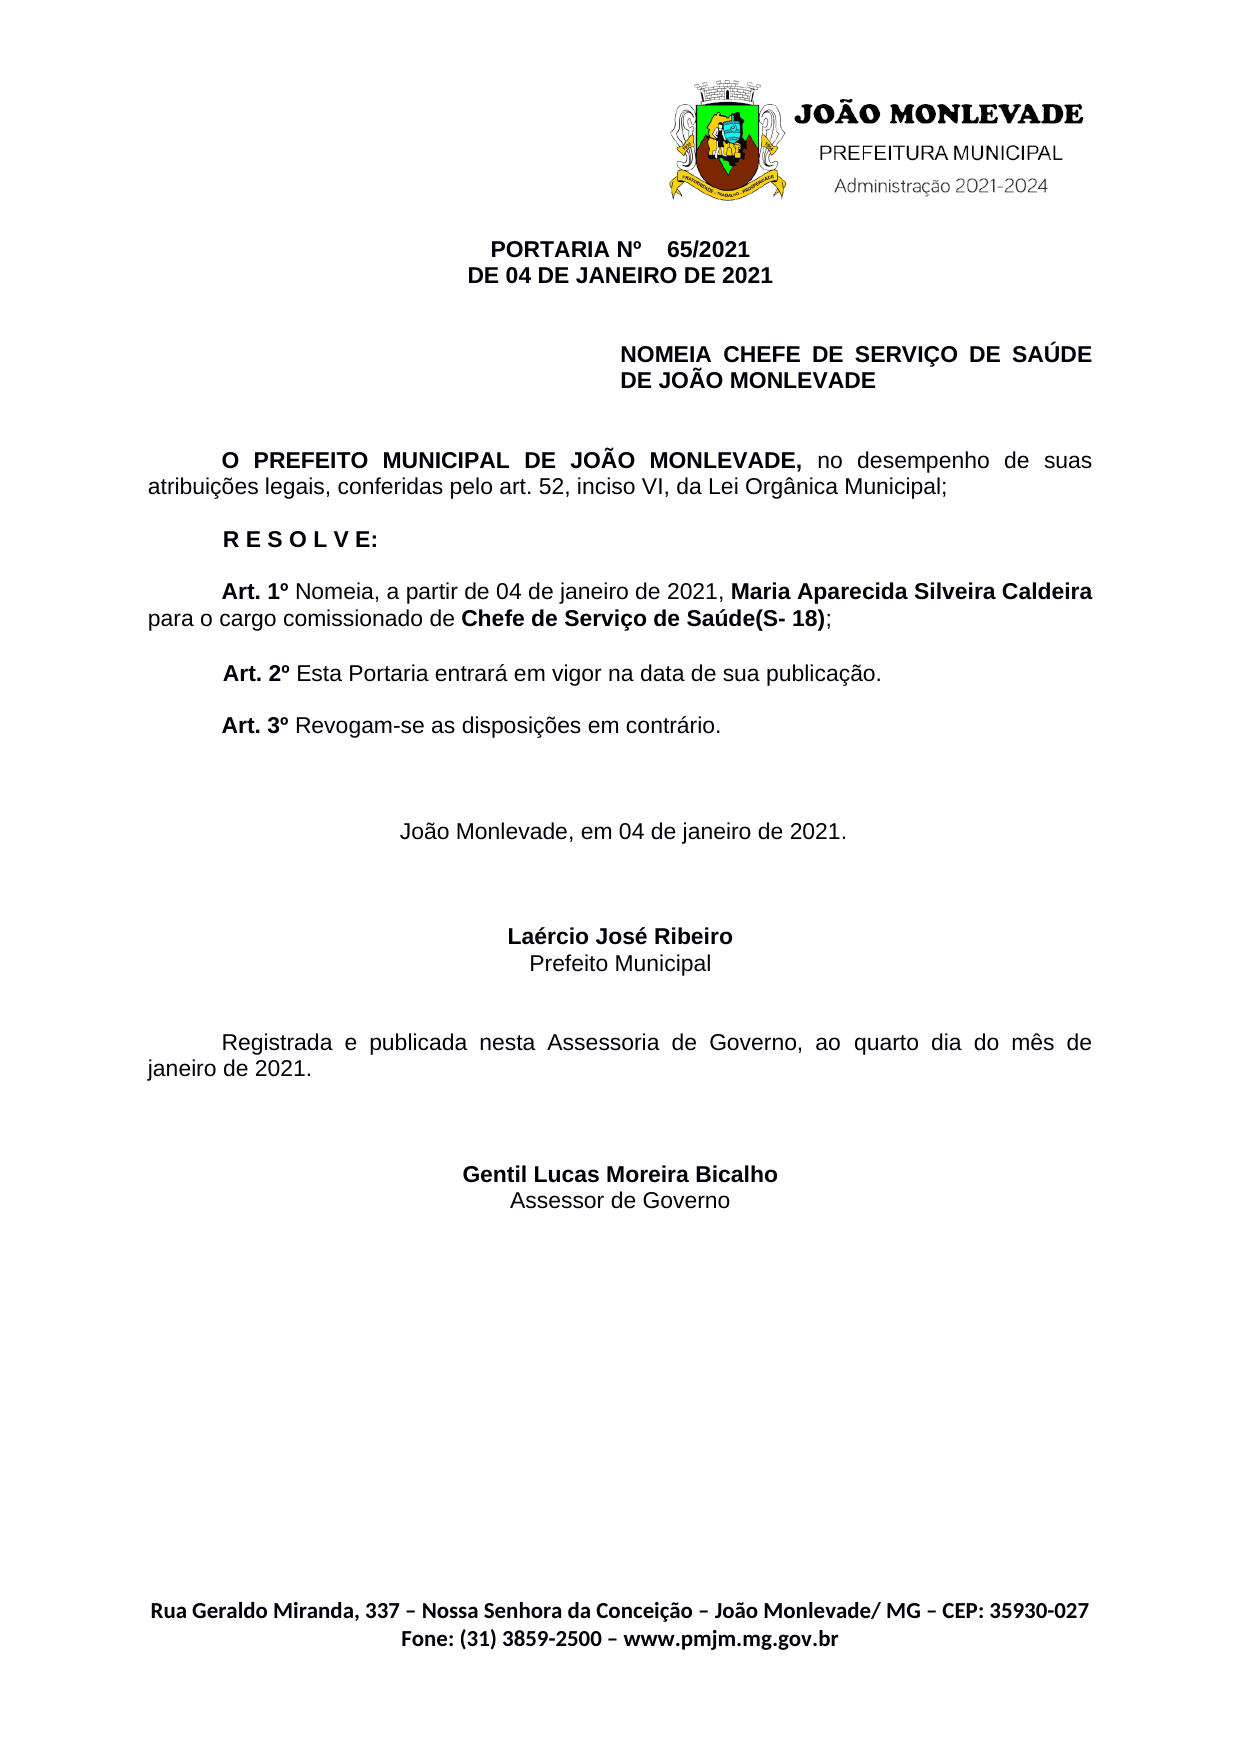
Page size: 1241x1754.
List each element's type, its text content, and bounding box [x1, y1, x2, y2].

text Registrada e publicada nesta Assessoria de Governo, ao quarto dia do mês de janeiro de 2021. [148, 1029, 1092, 1081]
text Art. 2º Esta Portaria entrará em vigor na data de sua publicação. [148, 660, 1092, 686]
text Laércio José Ribeiro [148, 923, 1092, 950]
text João Monlevade, em 04 de janeiro de 2021. [148, 818, 1092, 844]
text R E S O L V E: [148, 526, 1092, 552]
text PORTARIA Nº 65/2021 [148, 236, 1092, 262]
text Prefeito Municipal [148, 950, 1092, 976]
text Gentil Lucas Moreira Bicalho [148, 1161, 1092, 1187]
text DE 04 DE JANEIRO DE 2021 [148, 262, 1092, 288]
text Art. 3º Revogam-se as disposições em contrário. [148, 712, 1092, 739]
text O PREFEITO MUNICIPAL DE JOÃO MONLEVADE, no desempenho de suas atribuições legais, conferidas pelo art. 52, inciso VI, da Lei Orgânica Municipal; [148, 447, 1092, 499]
text Assessor de Governo [148, 1187, 1092, 1213]
text NOMEIA CHEFE DE SERVIÇO DE SAÚDE DE JOÃO MONLEVADE [620, 341, 1092, 394]
picture [662, 73, 1093, 208]
text Art. 1º Nomeia, a partir de 04 de janeiro de 2021, Maria Aparecida Silveira Caldeira para o cargo comissionado de Chefe de Serviço de Saúde(S- 18); [148, 578, 1092, 631]
